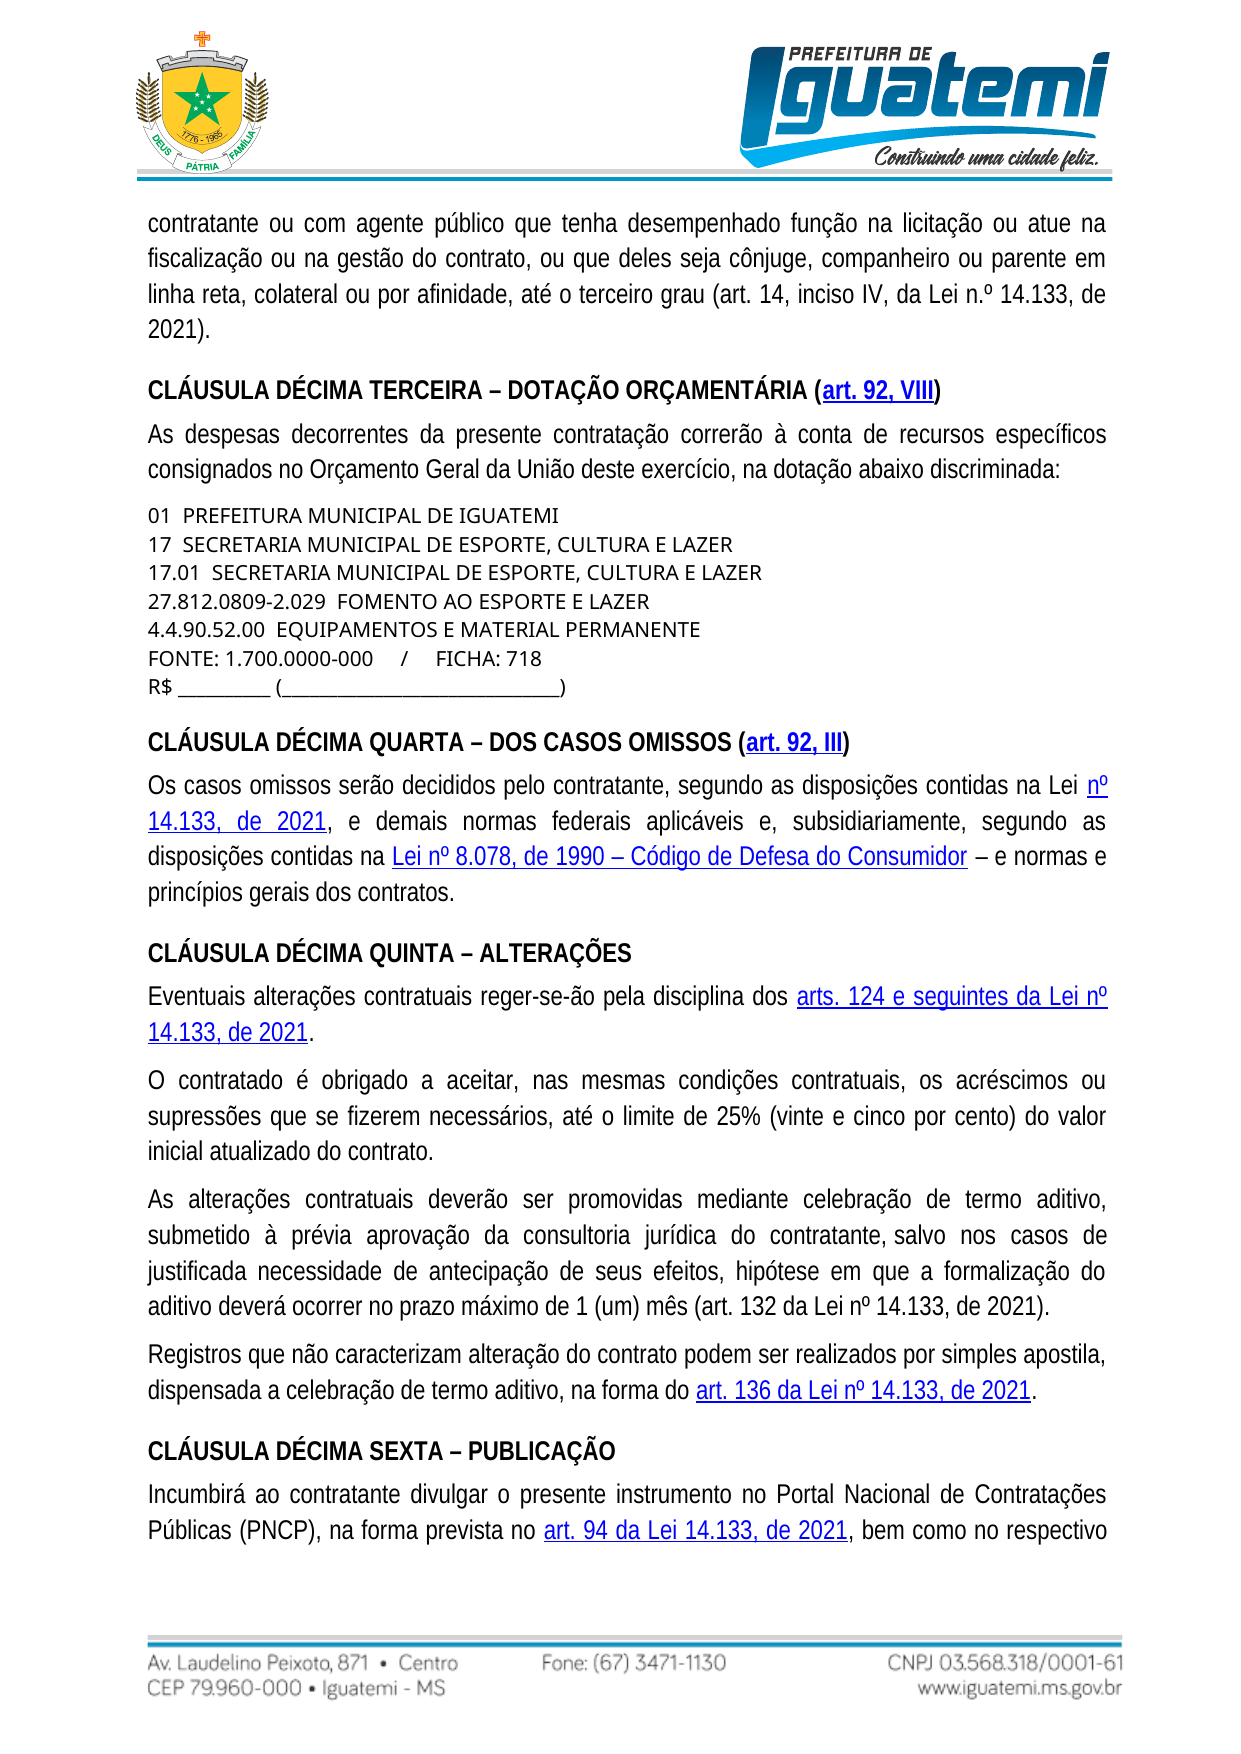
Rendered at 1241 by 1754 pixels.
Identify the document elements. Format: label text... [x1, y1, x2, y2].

list Registros que não caracterizam alteração do contrato podem ser realizados por simples apostila, dispensada a celebração de termo aditivo, na forma do art. 136 da Lei nº 14.133, de 2021. [148, 1338, 1107, 1405]
list As despesas decorrentes da presente contratação correrão à conta de recursos específicos consignados no Orçamento Geral da União deste exercício, na dotação abaixo discriminada: [148, 418, 1107, 484]
text CLÁUSULA DÉCIMA SEXTA – PUBLICAÇÃO [148, 1434, 1107, 1466]
text CLÁUSULA DÉCIMA TERCEIRA – DOTAÇÃO ORÇAMENTÁRIA (art. 92, VIII) [148, 374, 1107, 405]
list Eventuais alterações contratuais reger-se-ão pela disciplina dos arts. 124 e seguintes da Lei nº 14.133, de 2021. [148, 980, 1107, 1047]
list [148, 1478, 1107, 1545]
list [148, 207, 1107, 345]
picture [147, 1635, 1125, 1703]
list Os casos omissos serão decididos pelo contratante, segundo as disposições contidas na Lei nº 14.133, de 2021, e demais normas federais aplicáveis e, subsidiariamente, segundo as disposições contidas na Lei nº 8.078, de 1990 – Código de Defesa do Consumidor – e normas e princípios gerais dos contratos. [148, 769, 1107, 907]
list O contratado é obrigado a aceitar, nas mesmas condições contratuais, os acréscimos ou supressões que se fizerem necessários, até o limite de 25% (vinte e cinco por cento) do valor inicial atualizado do contrato. [148, 1064, 1107, 1166]
text CLÁUSULA DÉCIMA QUARTA – DOS CASOS OMISSOS (art. 92, III) [148, 726, 1107, 757]
text 01 PREFEITURA MUNICIPAL DE IGUATEMI 17 SECRETARIA MUNICIPAL DE ESPORTE, CULTURA E LAZER 17.01 SECRETARIA MUNICIPAL DE ESPORTE, CULTURA E LAZER 27.812.0809-2.029 FOMENTO AO ESPORTE E LAZER 4.4.90.52.00 EQUIPAMENTOS E MATERIAL PERMANENTE FONTE: 1.700.0000-000 / FICHA: 718 R$ __________ (______________________________) [148, 502, 1107, 701]
list As alterações contratuais deverão ser promovidas mediante celebração de termo aditivo, submetido à prévia aprovação da consultoria jurídica do contratante, salvo nos casos de justificada necessidade de antecipação de seus efeitos, hipótese em que a formalização do aditivo deverá ocorrer no prazo máximo de 1 (um) mês (art. 132 da Lei nº 14.133, de 2021). [148, 1183, 1107, 1321]
text CLÁUSULA DÉCIMA QUINTA – ALTERAÇÕES [148, 937, 1107, 968]
